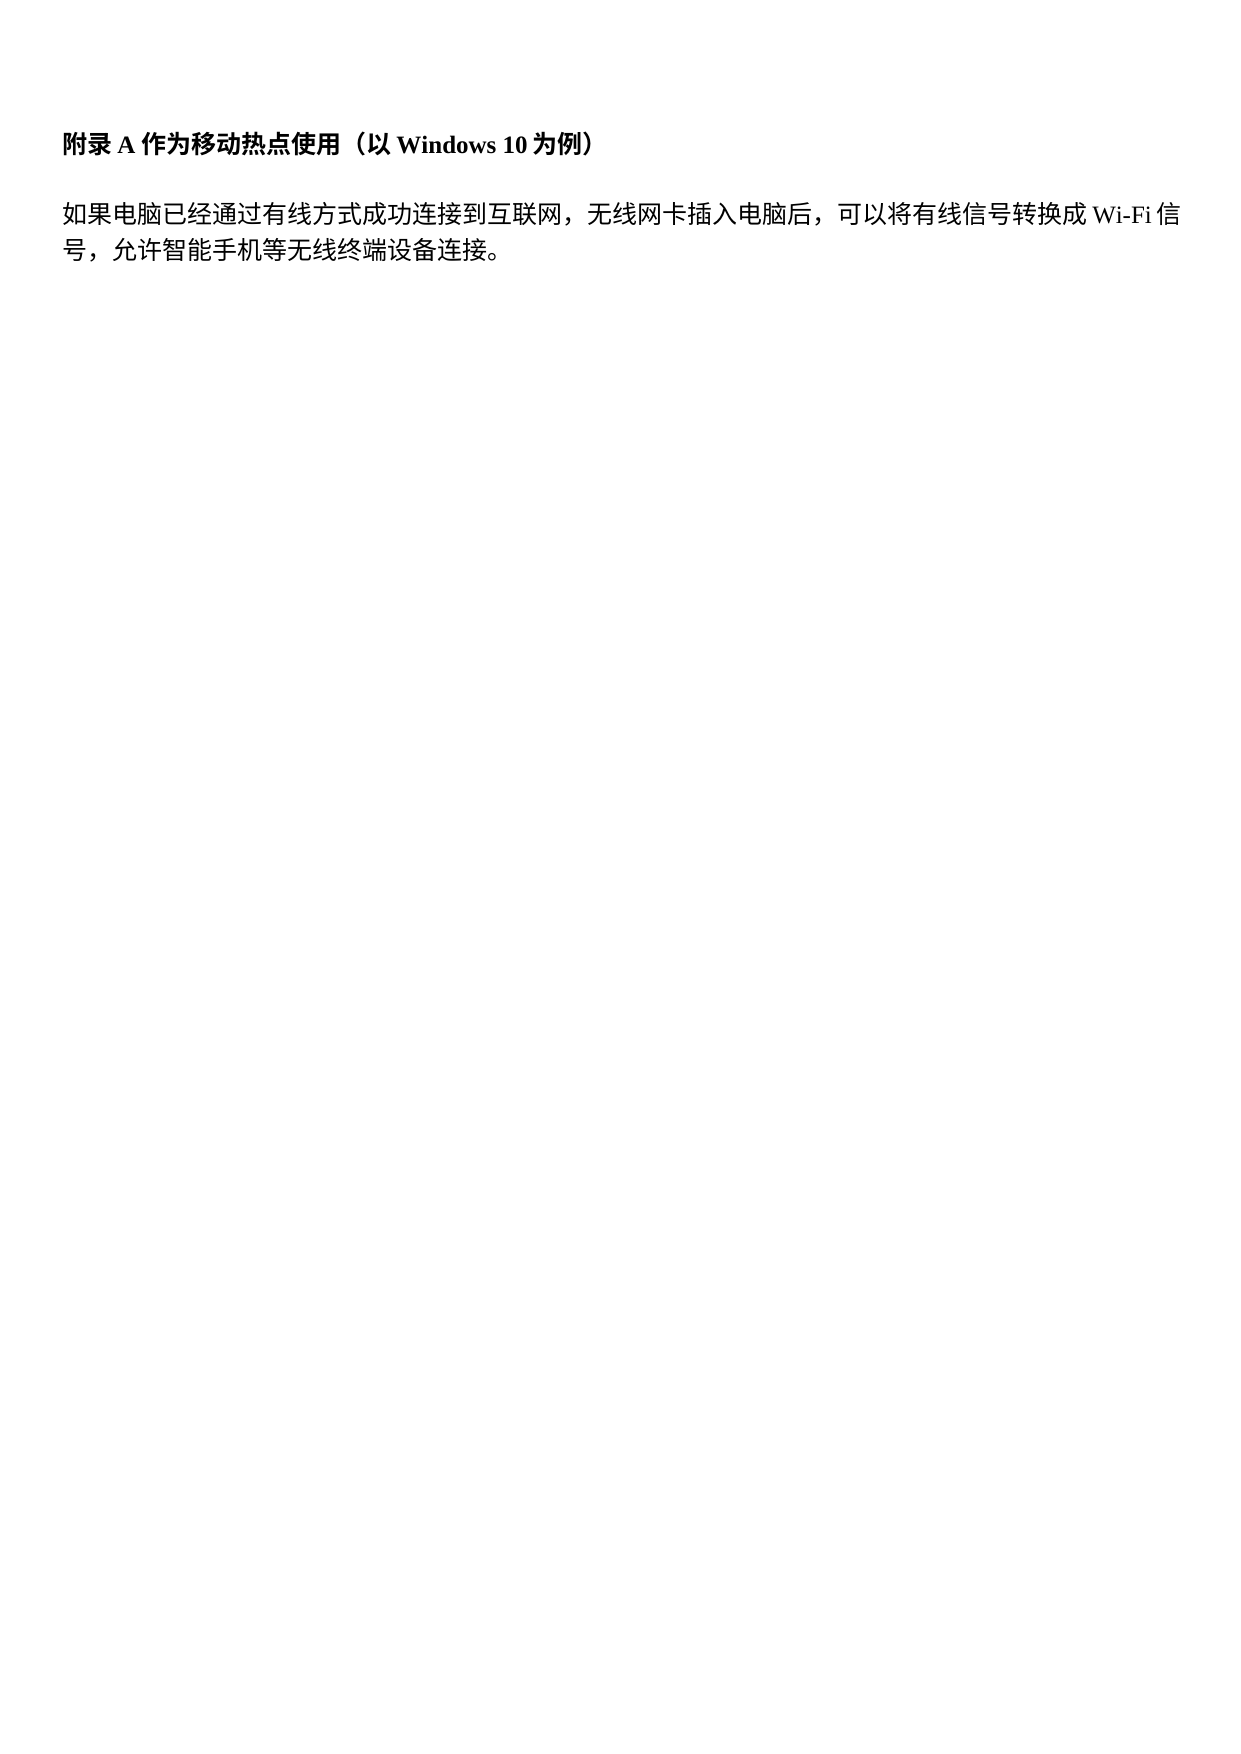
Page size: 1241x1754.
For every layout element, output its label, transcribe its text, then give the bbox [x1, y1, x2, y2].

text 如果电脑已经通过有线方式成功连接到互联网，无线网卡插入电脑后，可以将有线信号转换成Wi-Fi信号，允许智能手机等无线终端设备连接。 [62, 194, 1199, 267]
subtitle 附录A 作为移动热点使用（以Windows 10为例） [62, 125, 1199, 161]
